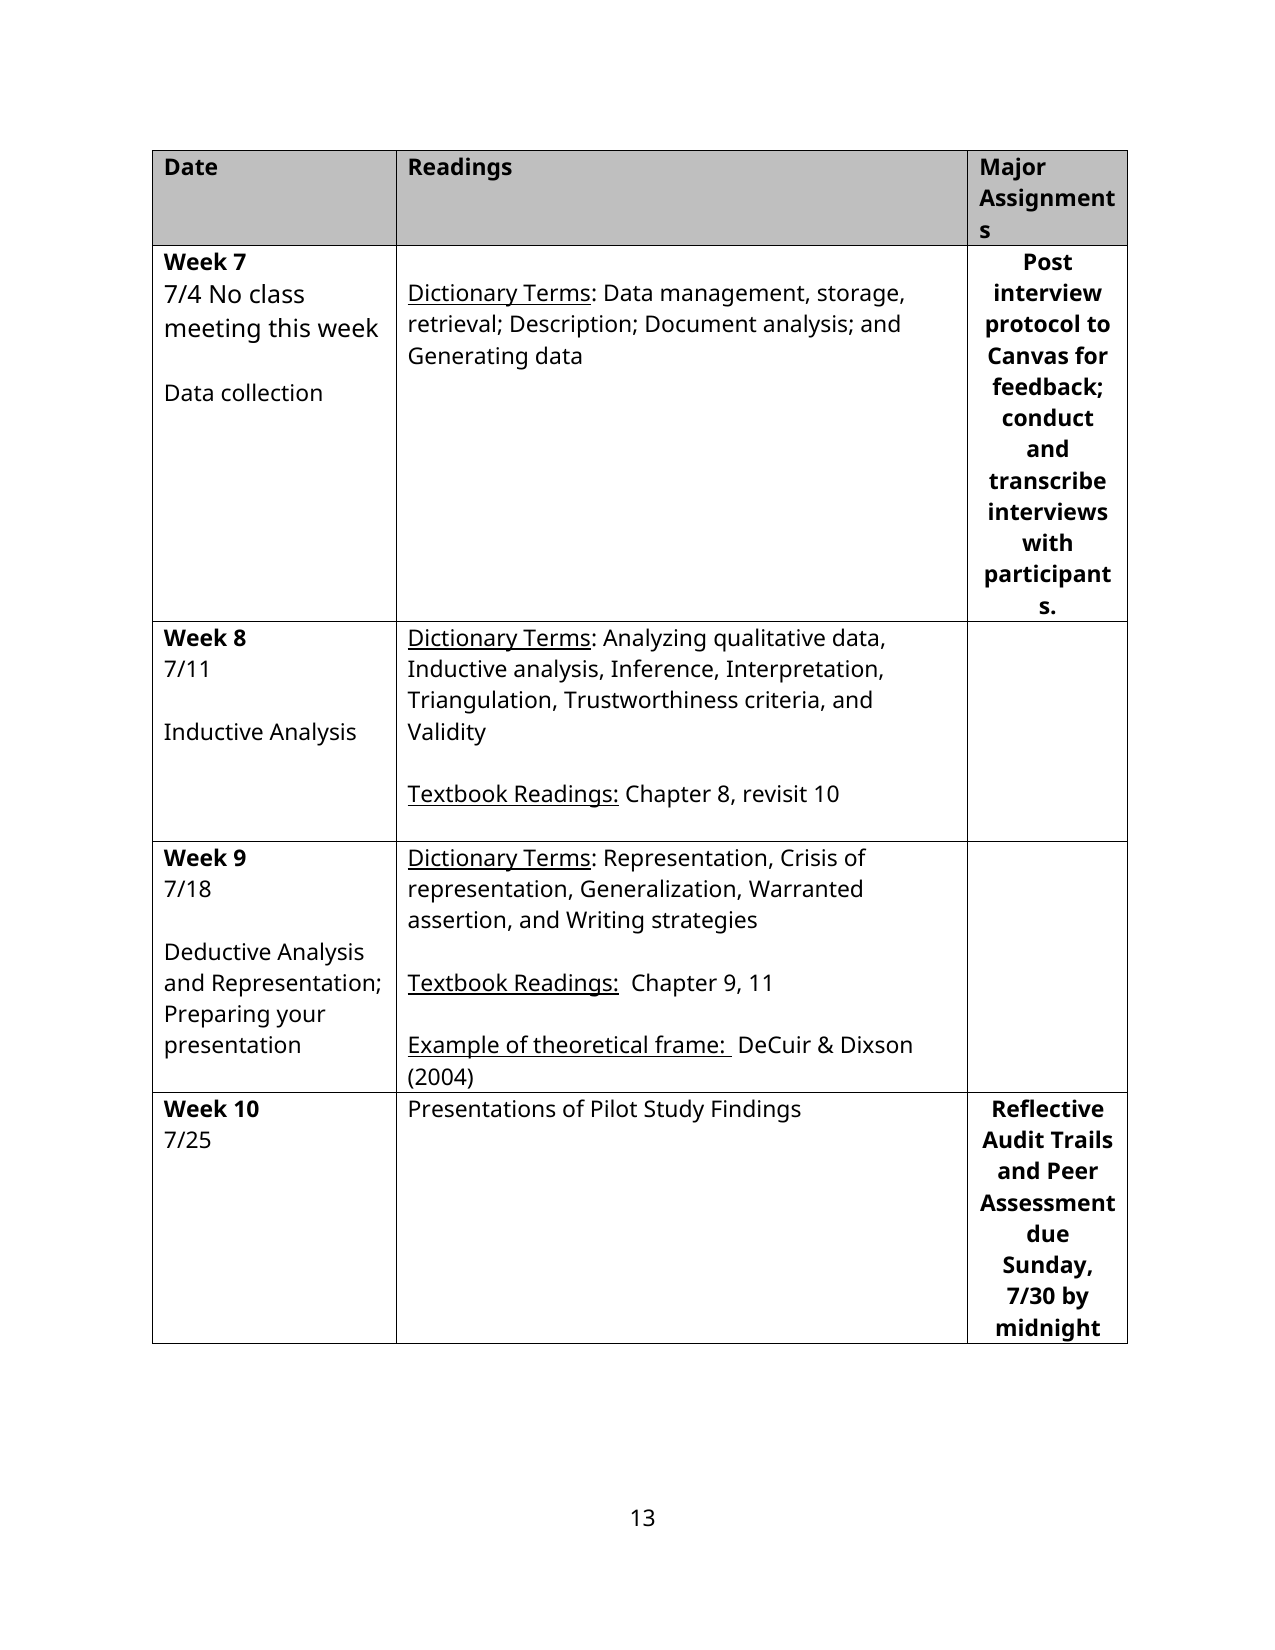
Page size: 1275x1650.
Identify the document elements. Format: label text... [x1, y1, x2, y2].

table_cell Week 9 7/18 Deductive Analysis and Representation; Preparing your presentation [153, 842, 396, 1092]
table_cell [968, 622, 1127, 841]
table_header Date [153, 151, 396, 245]
table_cell Dictionary Terms: Representation, Crisis of representation, Generalization, Warranted assertion, and Writing strategies Textbook Readings: Chapter 9, 11 Example of theoretical frame: DeCuir & Dixson (2004) [397, 842, 967, 1092]
table_cell Week 8 7/11 Inductive Analysis [153, 622, 396, 841]
table_cell Dictionary Terms: Data management, storage, retrieval; Description; Document analysis; and Generating data [397, 246, 967, 621]
table_cell [968, 842, 1127, 1092]
table_header Readings [397, 151, 967, 245]
table_cell Week 7 7/4 No class meeting this week Data collection [153, 246, 396, 621]
table_cell Dictionary Terms: Analyzing qualitative data, Inductive analysis, Inference, Interpretation, Triangulation, Trustworthiness criteria, and Validity Textbook Readings: Chapter 8, revisit 10 [397, 622, 967, 841]
table_header Major Assignments [968, 151, 1127, 245]
table_cell Presentations of Pilot Study Findings [397, 1093, 967, 1343]
table_cell Week 10 7/25 [153, 1093, 396, 1343]
table_cell Post interview protocol to Canvas for feedback; conduct and transcribe interviews with participants. [968, 246, 1127, 621]
table_cell Reflective Audit Trails and Peer Assessment due Sunday, 7/30 by midnight [968, 1093, 1127, 1343]
